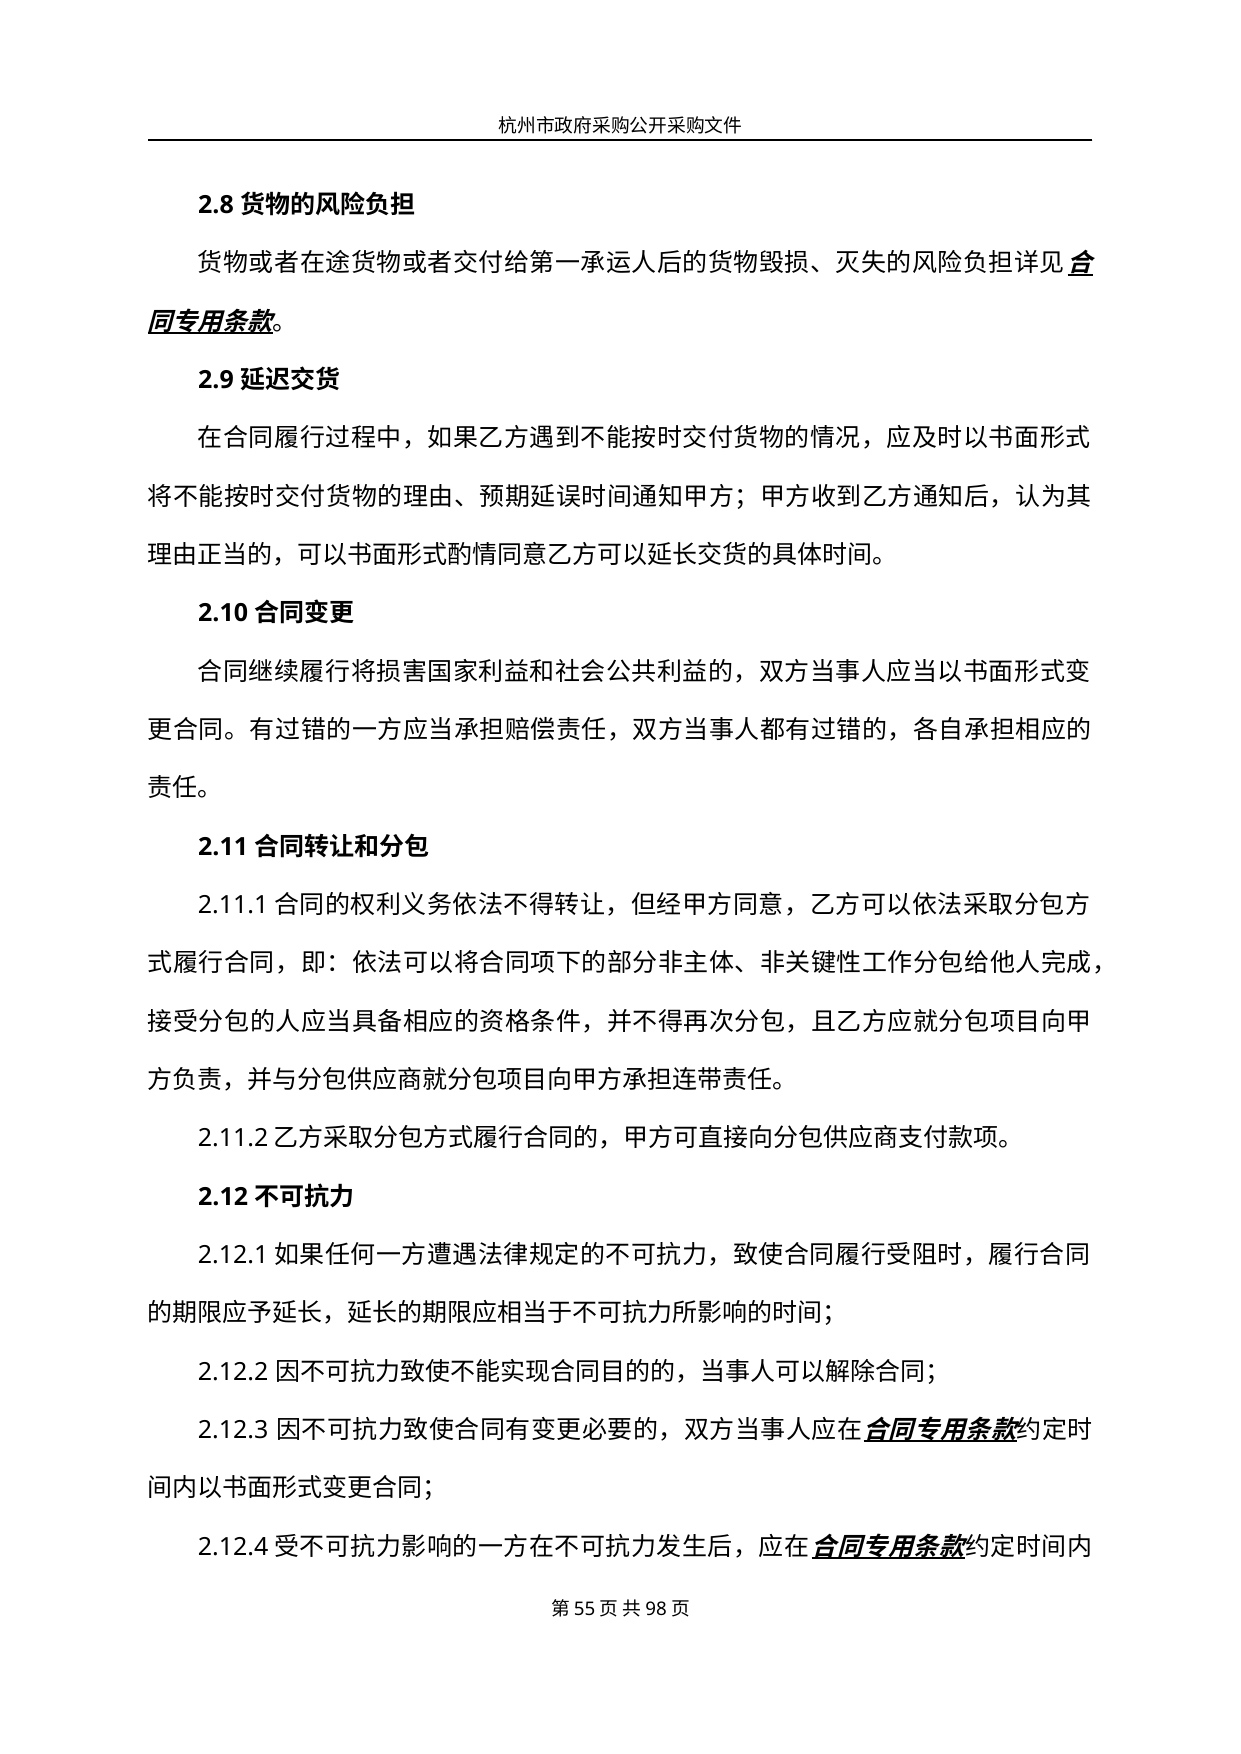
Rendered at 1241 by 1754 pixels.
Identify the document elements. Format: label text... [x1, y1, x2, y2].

text 2.12.3 因不可抗力致使合同有变更必要的，双方当事人应在合同专用条款约定时间内以书面形式变更合同； [148, 1392, 1092, 1508]
text 2.12 不可抗力 [148, 1158, 1092, 1217]
text 2.12.2 因不可抗力致使不能实现合同目的的，当事人可以解除合同； [148, 1333, 1092, 1392]
text 2.10 合同变更 [148, 575, 1092, 633]
text 2.8 货物的风险负担 [148, 167, 1092, 225]
text 在合同履行过程中，如果乙方遇到不能按时交付货物的情况，应及时以书面形式将不能按时交付货物的理由、预期延误时间通知甲方；甲方收到乙方通知后，认为其理由正当的，可以书面形式酌情同意乙方可以延长交货的具体时间。 [148, 400, 1092, 575]
text 2.12.1如果任何一方遭遇法律规定的不可抗力，致使合同履行受阻时，履行合同的期限应予延长，延长的期限应相当于不可抗力所影响的时间； [148, 1217, 1092, 1333]
text 2.11.1合同的权利义务依法不得转让，但经甲方同意，乙方可以依法采取分包方式履行合同，即：依法可以将合同项下的部分非主体、非关键性工作分包给他人完成，接受分包的人应当具备相应的资格条件，并不得再次分包，且乙方应就分包项目向甲方负责，并与分包供应商就分包项目向甲方承担连带责任。 [148, 867, 1092, 1100]
text 2.11.2乙方采取分包方式履行合同的，甲方可直接向分包供应商支付款项。 [148, 1100, 1092, 1158]
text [148, 1508, 1092, 1567]
text 货物或者在途货物或者交付给第一承运人后的货物毁损、灭失的风险负担详见合同专用条款。 [148, 225, 1092, 342]
text 合同继续履行将损害国家利益和社会公共利益的，双方当事人应当以书面形式变更合同。有过错的一方应当承担赔偿责任，双方当事人都有过错的，各自承担相应的责任。 [148, 633, 1092, 808]
text 2.9 延迟交货 [148, 342, 1092, 400]
text 2.11 合同转让和分包 [148, 808, 1092, 867]
